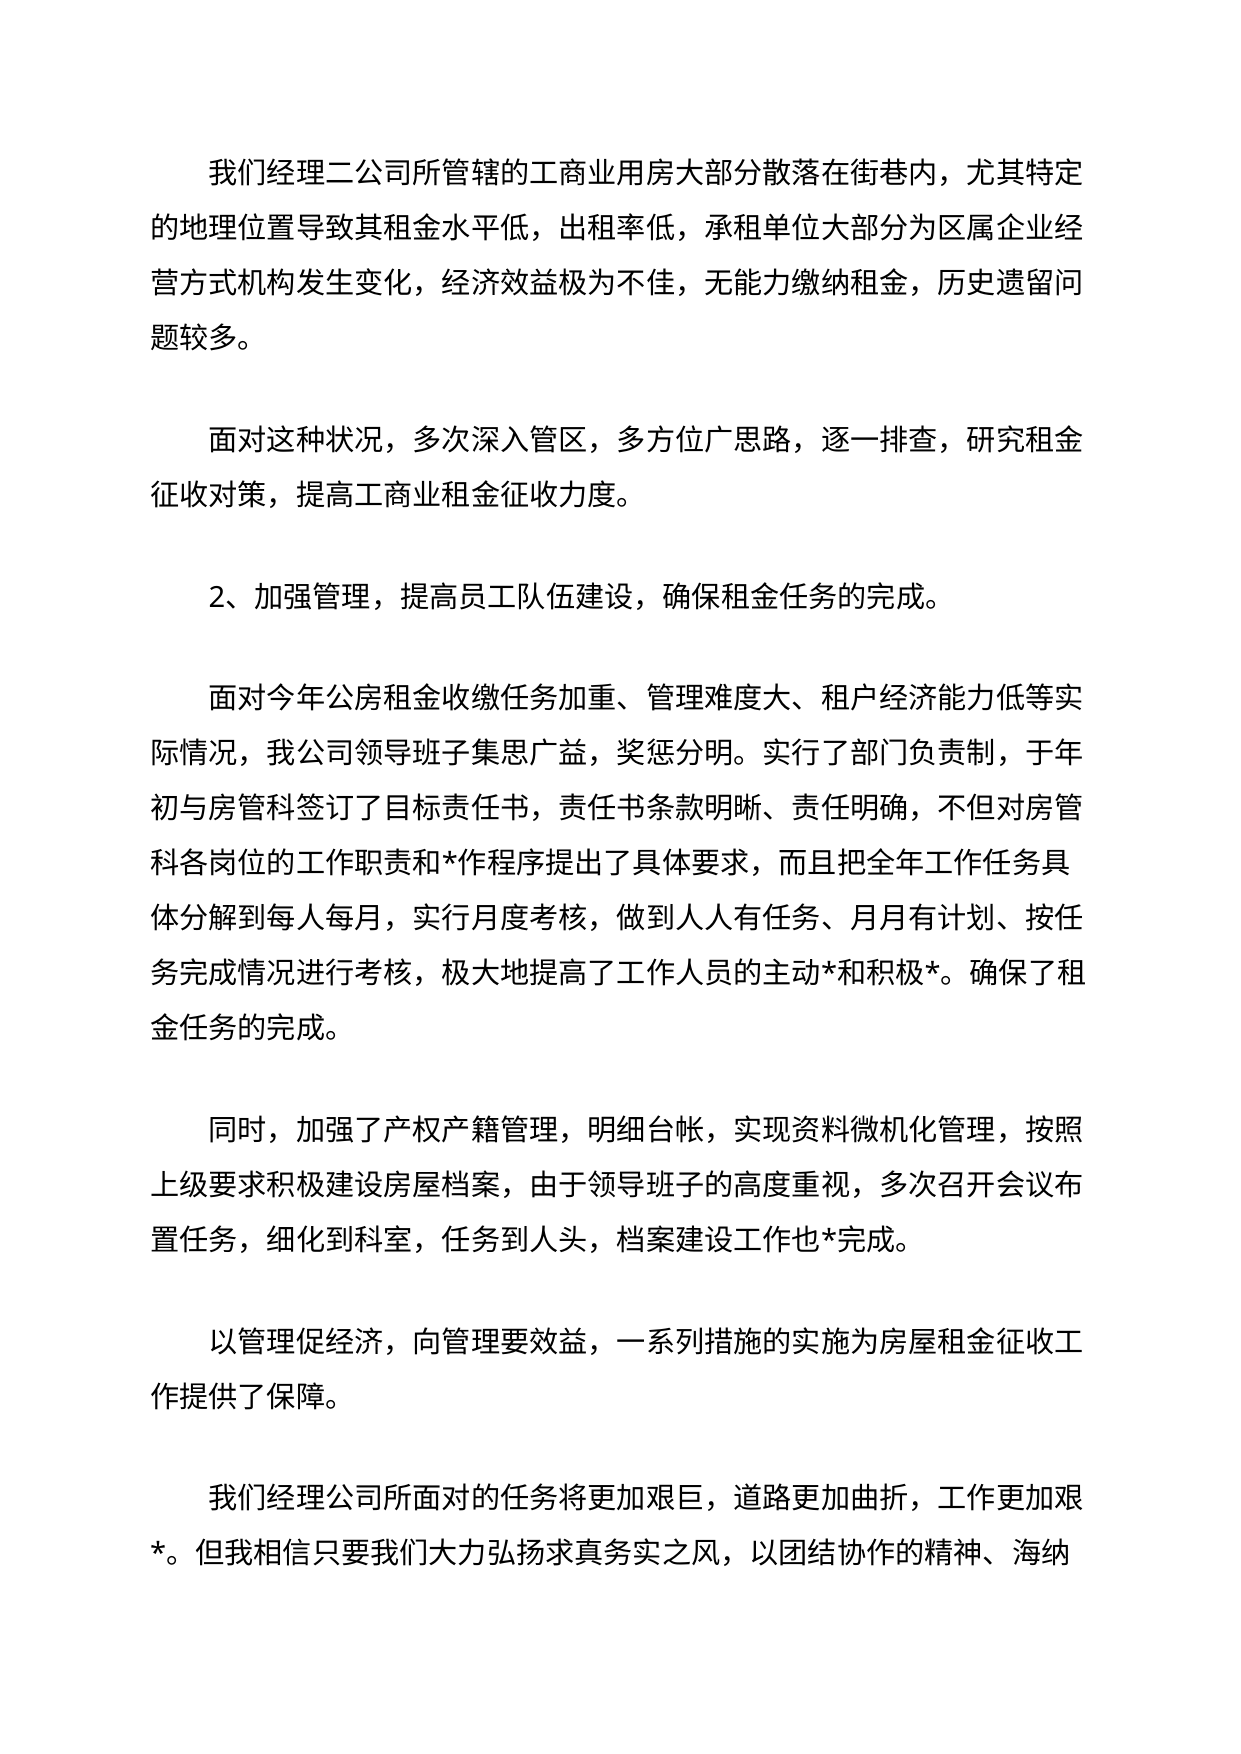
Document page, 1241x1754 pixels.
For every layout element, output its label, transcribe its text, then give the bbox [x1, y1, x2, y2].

text 以管理促经济，向管理要效益，一系列措施的实施为房屋租金征收工作提供了保障。 [150, 1318, 1090, 1415]
text 同时，加强了产权产籍管理，明细台帐，实现资料微机化管理，按照上级要求积极建设房屋档案，由于领导班子的高度重视，多次召开会议布置任务，细化到科室，任务到人头，档案建设工作也*完成。 [150, 1106, 1090, 1259]
text 面对今年公房租金收缴任务加重、管理难度大、租户经济能力低等实际情况，我公司领导班子集思广益，奖惩分明。实行了部门负责制，于年初与房管科签订了目标责任书，责任书条款明晰、责任明确，不但对房管科各岗位的工作职责和*作程序提出了具体要求，而且把全年工作任务具体分解到每人每月，实行月度考核，做到人人有任务、月月有计划、按任务完成情况进行考核，极大地提高了工作人员的主动*和积极*。确保了租金任务的完成。 [150, 675, 1090, 1047]
text 我们经理二公司所管辖的工商业用房大部分散落在街巷内，尤其特定的地理位置导致其租金水平低，出租率低，承租单位大部分为区属企业经营方式机构发生变化，经济效益极为不佳，无能力缴纳租金，历史遗留问题较多。 [150, 150, 1090, 357]
text 2、加强管理，提高员工队伍建设，确保租金任务的完成。 [150, 573, 1090, 616]
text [150, 1475, 1090, 1572]
text 面对这种状况，多次深入管区，多方位广思路，逐一排查，研究租金征收对策，提高工商业租金征收力度。 [150, 416, 1090, 514]
